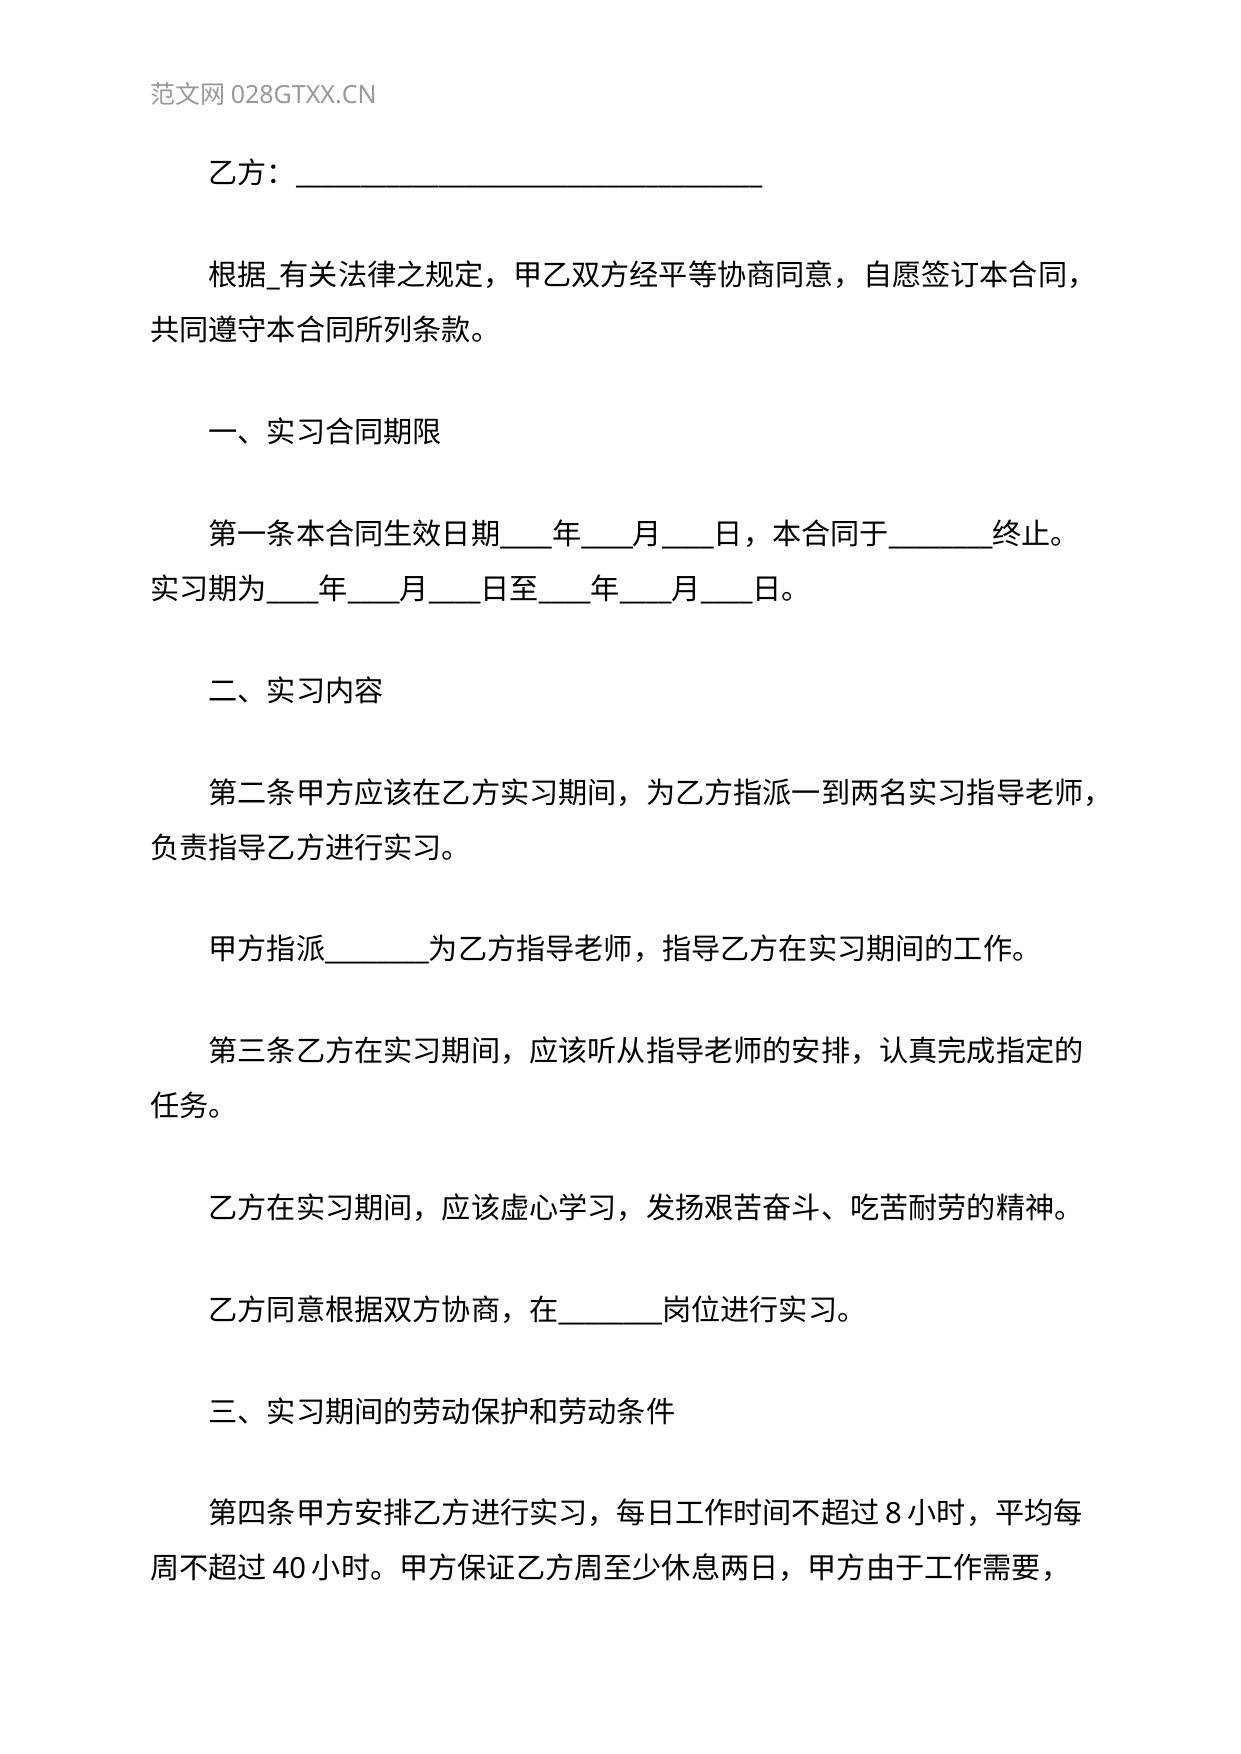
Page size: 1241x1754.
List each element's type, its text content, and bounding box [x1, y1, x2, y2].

text 乙方：____________________________________ [150, 150, 1090, 192]
text 二、实习内容 [150, 667, 1090, 710]
text 第一条本合同生效日期____年____月____日，本合同于________终止。实习期为____年____月____日至____年____月____日。 [150, 511, 1090, 608]
text 乙方同意根据双方协商，在________岗位进行实习。 [150, 1286, 1090, 1329]
text 根据_有关法律之规定，甲乙双方经平等协商同意，自愿签订本合同，共同遵守本合同所列条款。 [150, 252, 1090, 349]
text 甲方指派________为乙方指导老师，指导乙方在实习期间的工作。 [150, 926, 1090, 968]
text 一、实习合同期限 [150, 409, 1090, 451]
text 三、实习期间的劳动保护和劳动条件 [150, 1388, 1090, 1431]
text 第二条甲方应该在乙方实习期间，为乙方指派一到两名实习指导老师，负责指导乙方进行实习。 [150, 769, 1090, 866]
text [150, 1490, 1090, 1587]
text 乙方在实习期间，应该虚心学习，发扬艰苦奋斗、吃苦耐劳的精神。 [150, 1184, 1090, 1227]
text 第三条乙方在实习期间，应该听从指导老师的安排，认真完成指定的任务。 [150, 1028, 1090, 1125]
